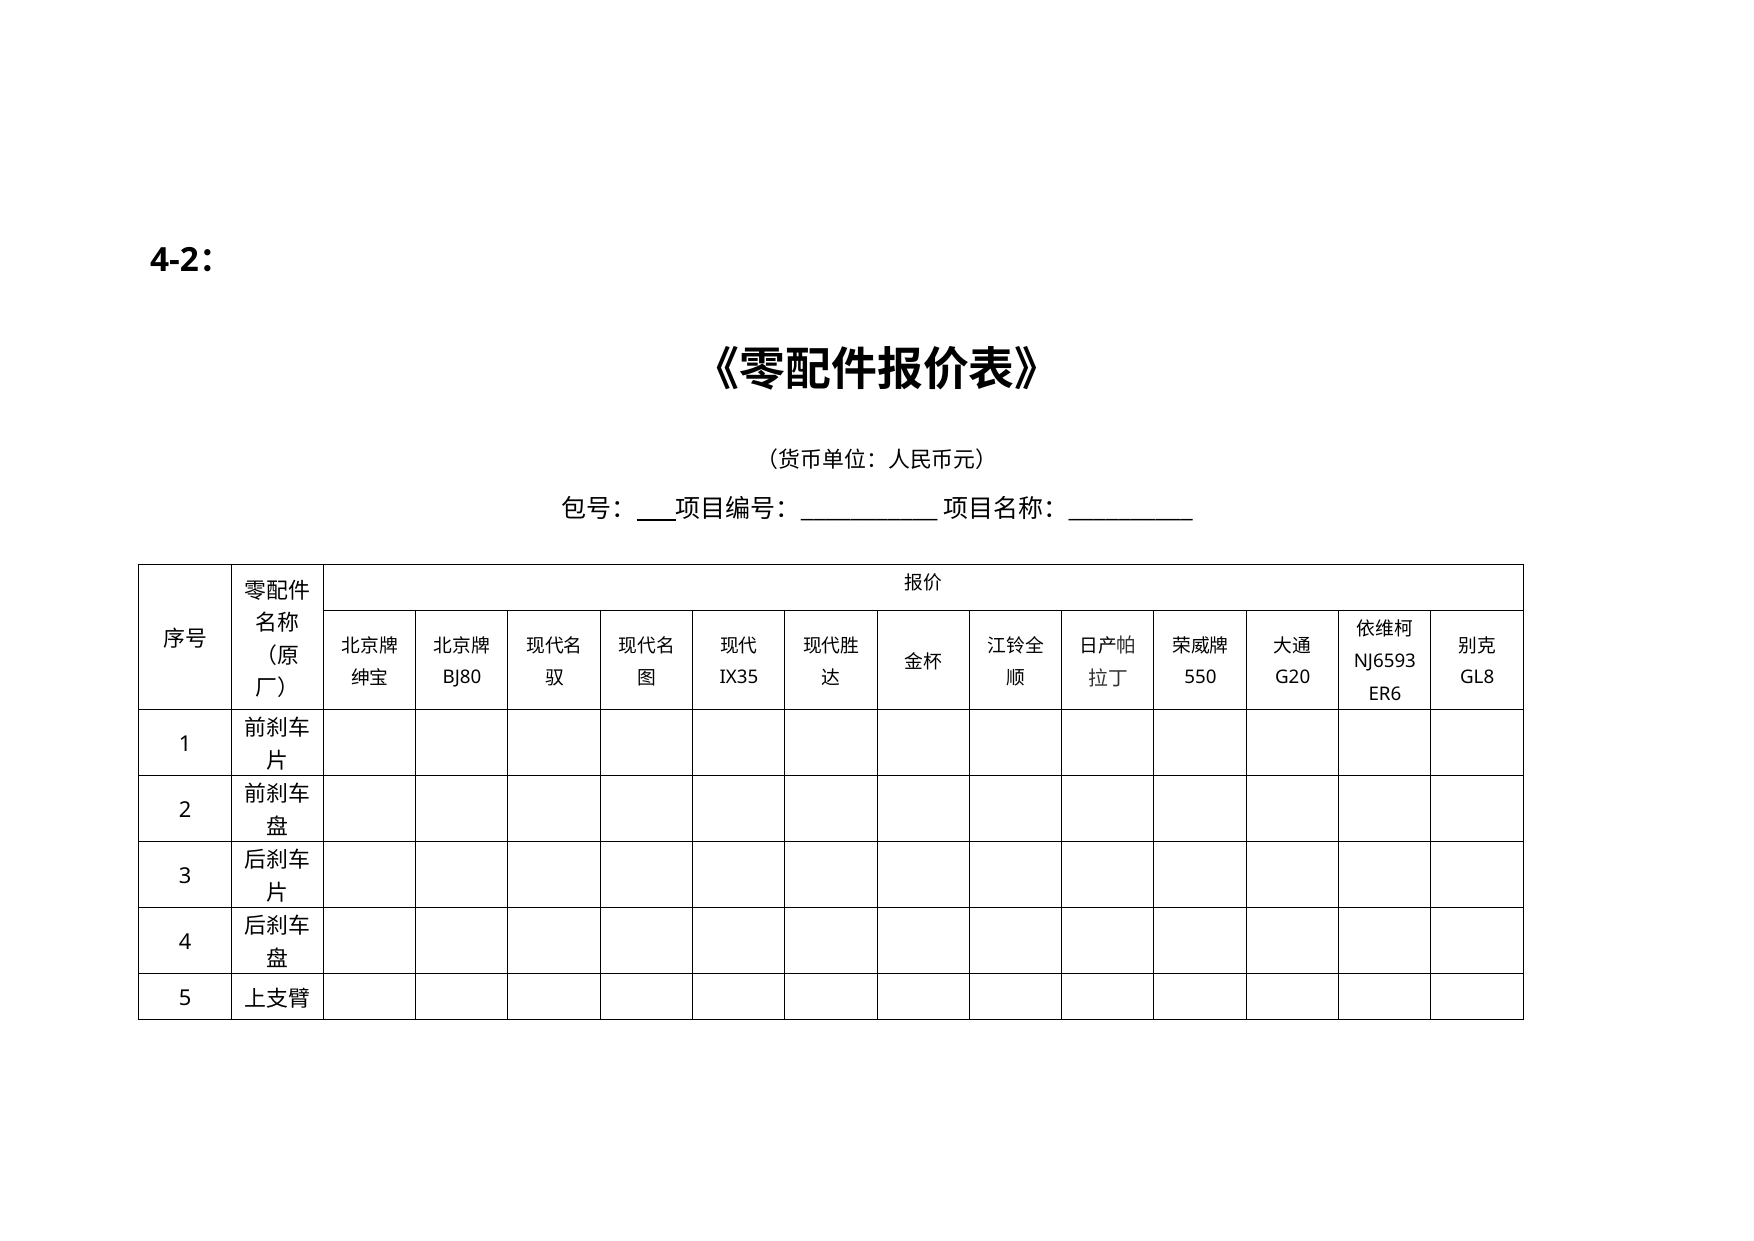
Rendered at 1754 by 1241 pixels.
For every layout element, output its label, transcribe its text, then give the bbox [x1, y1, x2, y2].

text 包号： 项目编号：___________ 项目名称：__________ [150, 474, 1604, 539]
table_cell 前刹车盘 [232, 776, 323, 841]
table_cell [1247, 974, 1338, 1019]
table_cell 现代胜达 [785, 611, 877, 709]
table_cell 后刹车片 [232, 842, 323, 907]
table_cell [970, 710, 1061, 775]
table_cell 大通G20 [1247, 611, 1338, 709]
table_cell 别克GL8 [1431, 611, 1523, 709]
table_cell [1062, 842, 1153, 907]
table_cell [324, 776, 415, 841]
table_cell [508, 842, 600, 907]
table_cell [785, 974, 877, 1019]
table_cell [1247, 842, 1338, 907]
table_cell [970, 974, 1061, 1019]
table_cell 荣威牌550 [1154, 611, 1246, 709]
table_cell [693, 908, 784, 973]
table_cell [878, 776, 969, 841]
table_cell [416, 776, 507, 841]
table_cell [878, 842, 969, 907]
table_cell [693, 974, 784, 1019]
table_cell [1431, 842, 1523, 907]
table_cell 前刹车片 [232, 710, 323, 775]
table_cell [1247, 908, 1338, 973]
table_cell [1339, 710, 1430, 775]
table_cell [785, 776, 877, 841]
table_cell [324, 842, 415, 907]
table_header 零配件名称（原厂） [232, 565, 323, 709]
table_cell 北京牌绅宝 [324, 611, 415, 709]
table_cell 后刹车盘 [232, 908, 323, 973]
table_cell 江铃全顺 [970, 611, 1061, 709]
table_cell [508, 974, 600, 1019]
table_cell [1431, 974, 1523, 1019]
table_cell 现代名驭 [508, 611, 600, 709]
table_cell [601, 776, 692, 841]
table_cell [1431, 776, 1523, 841]
table_cell 上支臂 [232, 974, 323, 1019]
table_cell 2 [139, 776, 231, 841]
table_cell 依维柯NJ6593ER6 [1339, 611, 1430, 709]
table_cell [1339, 842, 1430, 907]
table_cell [970, 776, 1061, 841]
table_cell [693, 842, 784, 907]
table_cell 5 [139, 974, 231, 1019]
table_cell [785, 908, 877, 973]
table_cell [416, 710, 507, 775]
table_cell 1 [139, 710, 231, 775]
table_cell [508, 908, 600, 973]
table_cell [785, 842, 877, 907]
table_cell [1431, 908, 1523, 973]
table_cell [970, 842, 1061, 907]
table_header 报价 [324, 565, 1523, 610]
table_cell [1154, 776, 1246, 841]
table_cell [878, 974, 969, 1019]
table_cell [878, 908, 969, 973]
table_header 序号 [139, 565, 231, 709]
table_cell [416, 974, 507, 1019]
table_cell [416, 842, 507, 907]
table_cell [601, 710, 692, 775]
table_cell 现代名图 [601, 611, 692, 709]
table_cell [1339, 776, 1430, 841]
table_cell [1154, 842, 1246, 907]
table_cell 金杯 [878, 611, 969, 709]
table_cell [1339, 908, 1430, 973]
text 《零配件报价表》 [150, 317, 1604, 414]
table_cell [324, 908, 415, 973]
table_cell [508, 710, 600, 775]
text 4-2： [150, 225, 1604, 290]
table_cell [324, 974, 415, 1019]
table_cell 4 [139, 908, 231, 973]
table_cell [324, 710, 415, 775]
table_cell [1062, 776, 1153, 841]
table_cell [878, 710, 969, 775]
table_cell [1339, 974, 1430, 1019]
table_cell [1247, 710, 1338, 775]
table_cell [970, 908, 1061, 973]
table_cell [1154, 908, 1246, 973]
table_cell [1062, 974, 1153, 1019]
table_cell 北京牌BJ80 [416, 611, 507, 709]
text （货币单位：人民币元） [150, 441, 1604, 474]
table_cell [416, 908, 507, 973]
table_cell [785, 710, 877, 775]
table_cell [1431, 710, 1523, 775]
table_cell 日产帕拉丁 [1062, 611, 1153, 709]
table_cell [1154, 974, 1246, 1019]
table_cell [1154, 710, 1246, 775]
table_cell [1247, 776, 1338, 841]
table_cell 现代IX35 [693, 611, 784, 709]
table_cell [601, 842, 692, 907]
table_cell [601, 974, 692, 1019]
table_cell 3 [139, 842, 231, 907]
table_cell [693, 776, 784, 841]
table_cell [601, 908, 692, 973]
table_cell [693, 710, 784, 775]
table_cell [1062, 908, 1153, 973]
table_cell [508, 776, 600, 841]
table_cell [1062, 710, 1153, 775]
